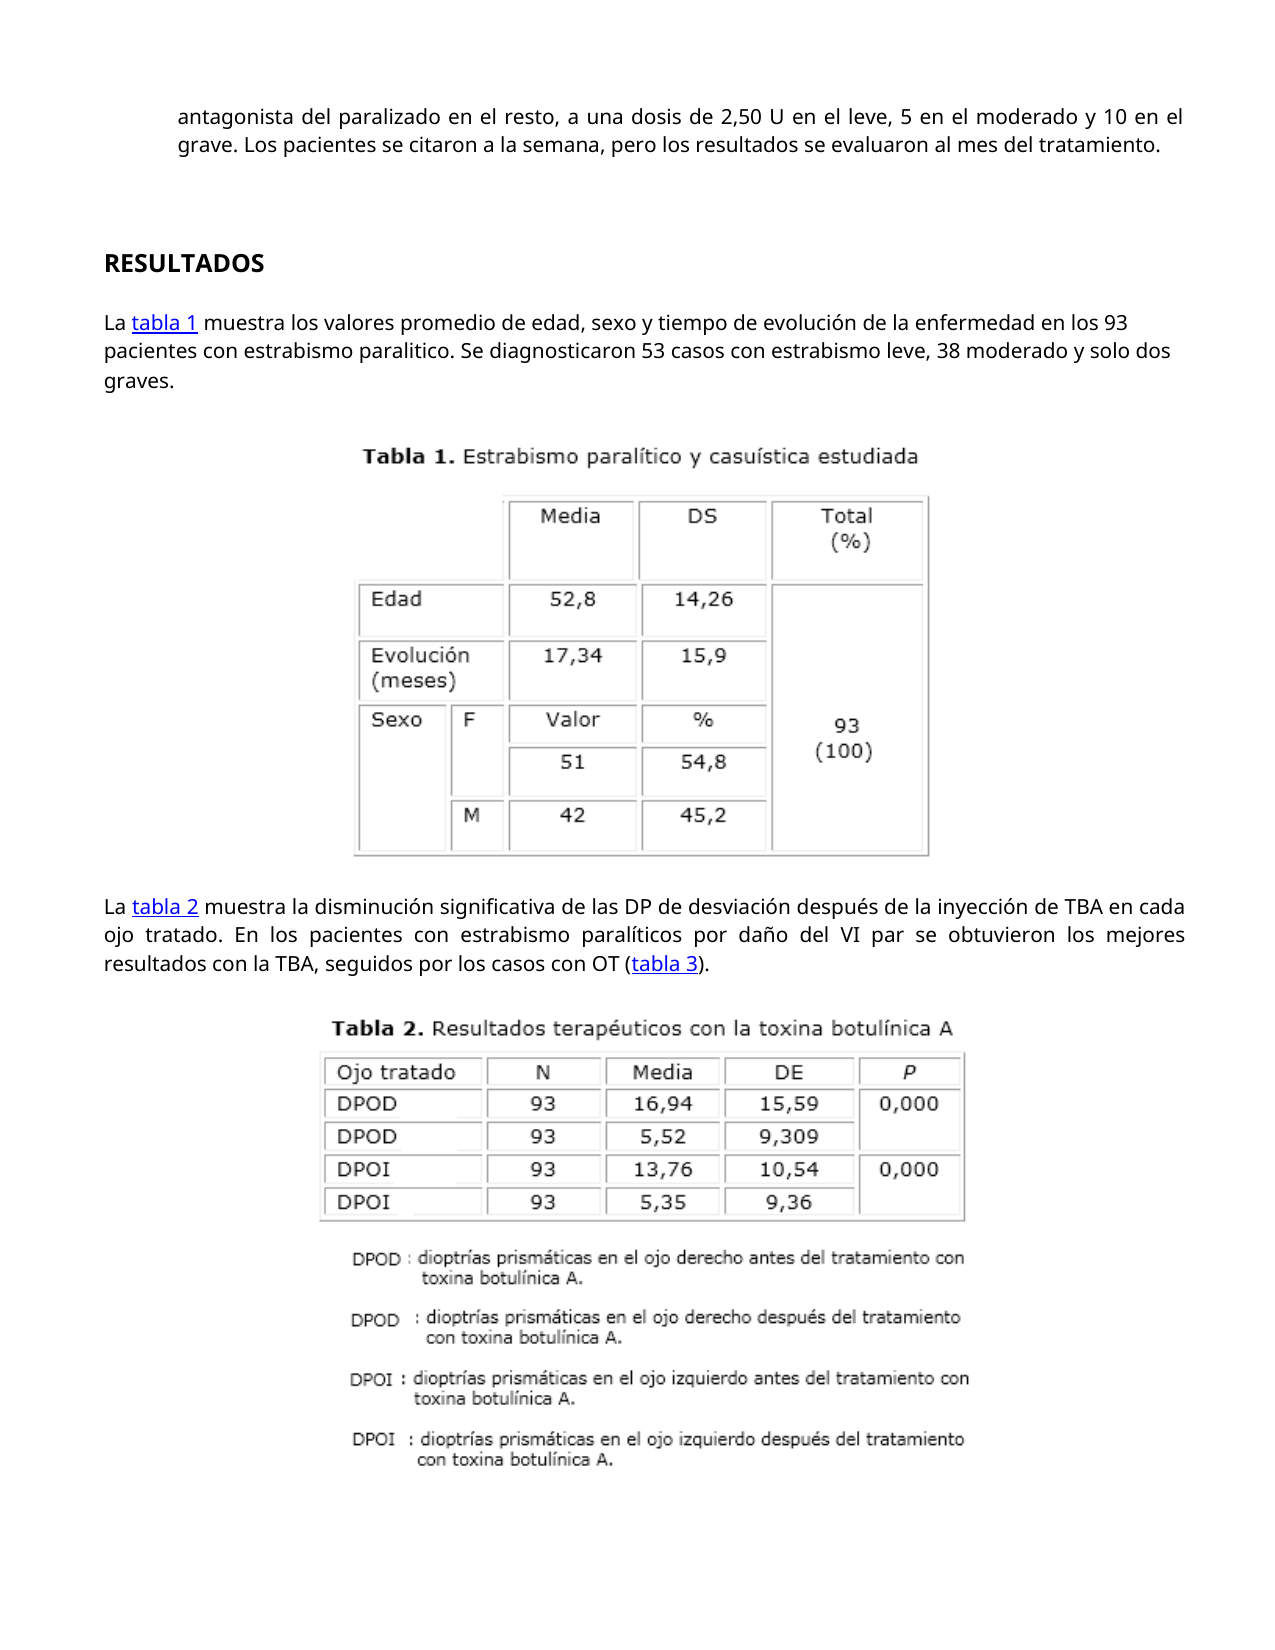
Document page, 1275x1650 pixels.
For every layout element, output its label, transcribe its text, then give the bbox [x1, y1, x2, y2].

text La tabla 2 muestra la disminución significativa de las DP de desviación después de la inyección de TBA en cada ojo tratado. En los pacientes con estrabismo paralíticos por daño del VI par se obtuvieron los mejores resultados con la TBA, seguidos por los casos con OT (tabla 3). [103, 892, 1187, 977]
picture [312, 1006, 978, 1491]
picture [351, 423, 939, 863]
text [177, 102, 1187, 159]
text RESULTADOS La tabla 1 muestra los valores promedio de edad, sexo y tiempo de evolución de la enfermedad en los 93 pacientes con estrabismo paralitico. Se diagnosticaron 53 casos con estrabismo leve, 38 moderado y solo dos graves. [103, 245, 1187, 394]
